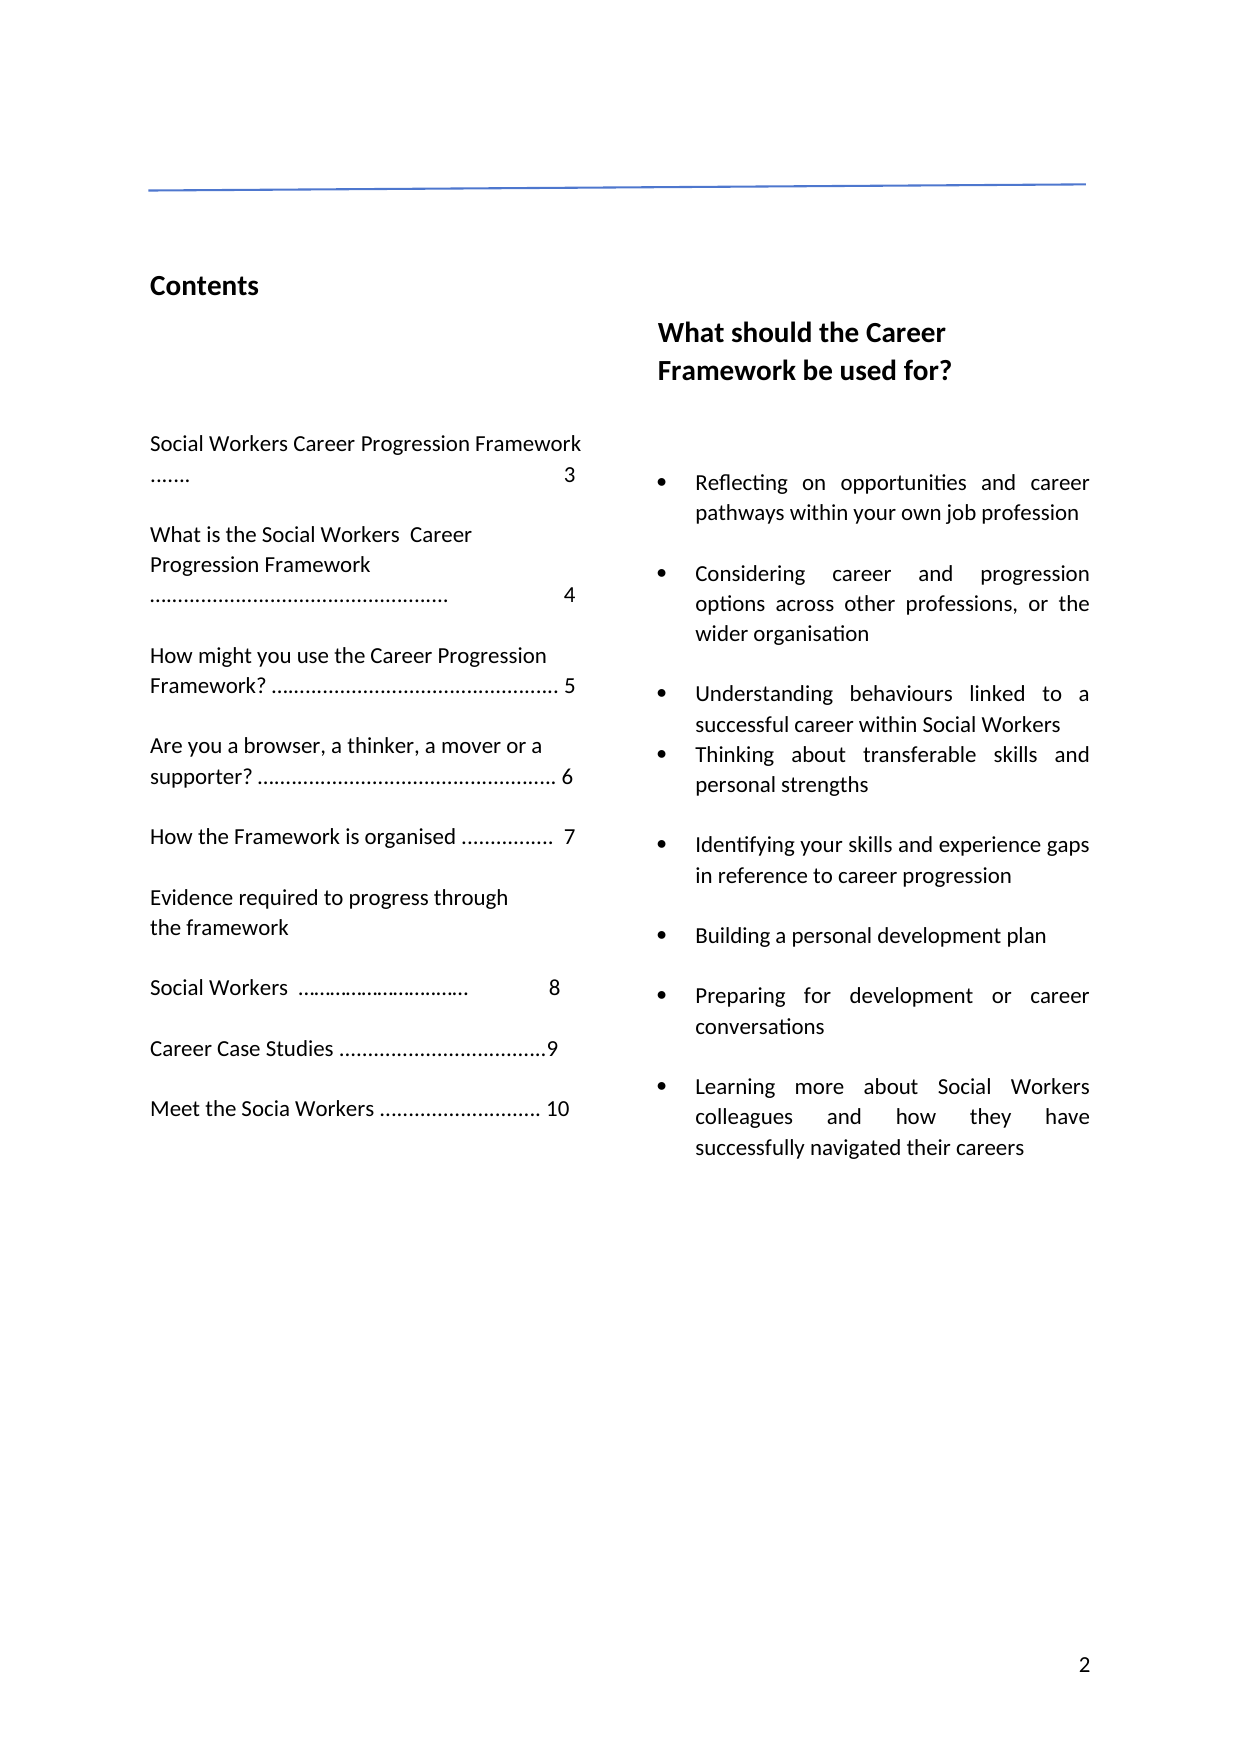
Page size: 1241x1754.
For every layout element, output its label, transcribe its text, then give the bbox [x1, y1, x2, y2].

list Learning more about Social Workers colleagues and how they have successfully navigated their careers [658, 1072, 1090, 1161]
list Considering career and progression options across other professions, or the wider organisation [658, 559, 1090, 647]
list Identifying your skills and experience gaps in reference to career progression [658, 831, 1090, 889]
list Preparing for development or career conversations [658, 982, 1090, 1040]
text Meet the Socia Workers ............................ 10 [150, 1094, 583, 1122]
text What is the Social Workers Career Progression Framework …................................................. 4 [150, 520, 583, 609]
text Career Case Studies ....................................9 [150, 1034, 583, 1062]
list Reflecting on opportunities and career pathways within your own job profession [658, 468, 1090, 526]
text How the Framework is organised ................ 7 [150, 822, 583, 850]
text Social Workers ……………………..…… 8 [150, 973, 583, 1001]
text Are you a browser, a thinker, a mover or a supporter? …................................................. 6 [150, 732, 583, 790]
list Building a personal development plan [658, 921, 1090, 949]
text Social Workers Career Progression Framework ....... 3 [150, 429, 583, 488]
text Contents [150, 267, 583, 303]
text What should the Career Framework be used for? [658, 314, 1090, 388]
list Understanding behaviours linked to a successful career within Social Workers [658, 679, 1090, 738]
list Thinking about transferable skills and personal strengths [658, 740, 1090, 798]
text How might you use the Career Progression Framework? …............................................... 5 [150, 641, 583, 699]
text the framework [150, 913, 583, 941]
text Evidence required to progress through [150, 883, 583, 911]
